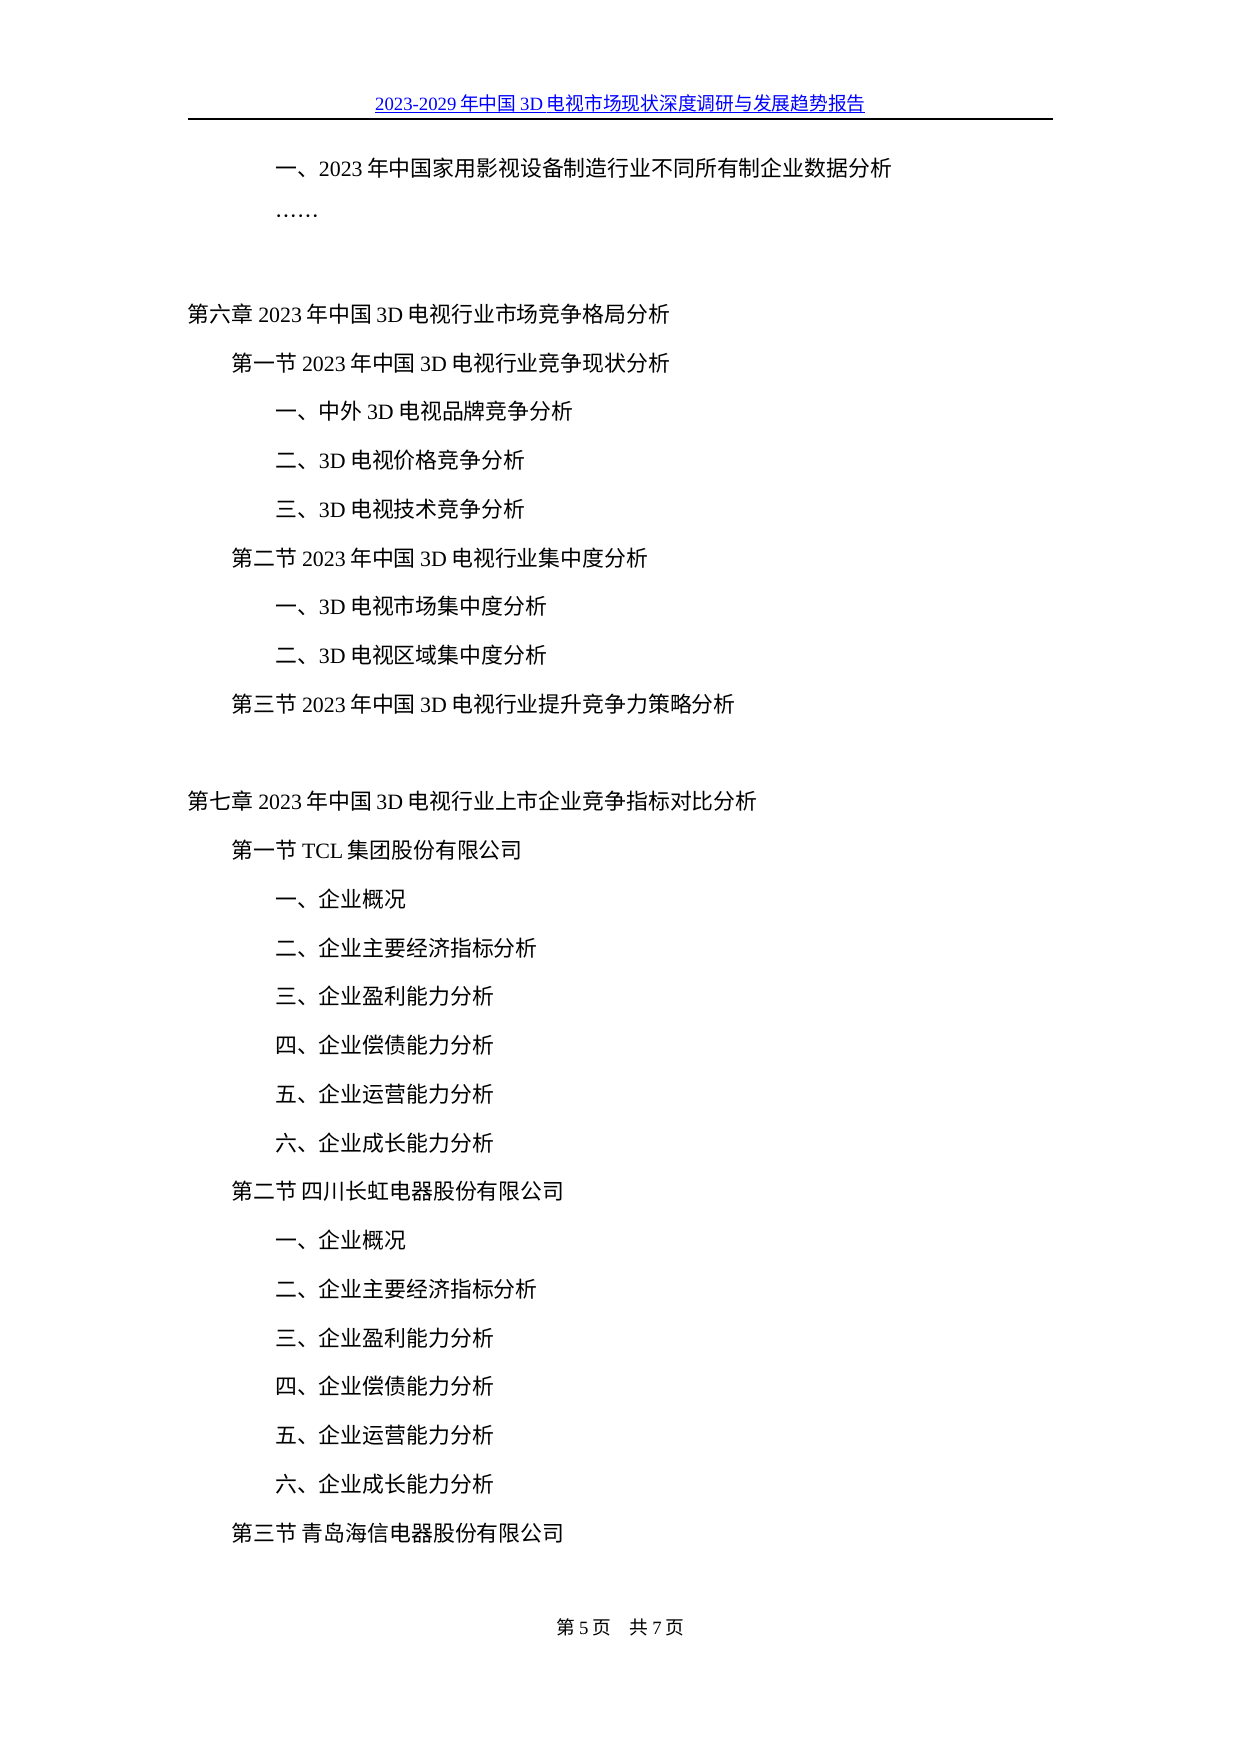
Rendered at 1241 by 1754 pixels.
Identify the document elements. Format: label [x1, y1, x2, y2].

text [187, 150, 1053, 1548]
